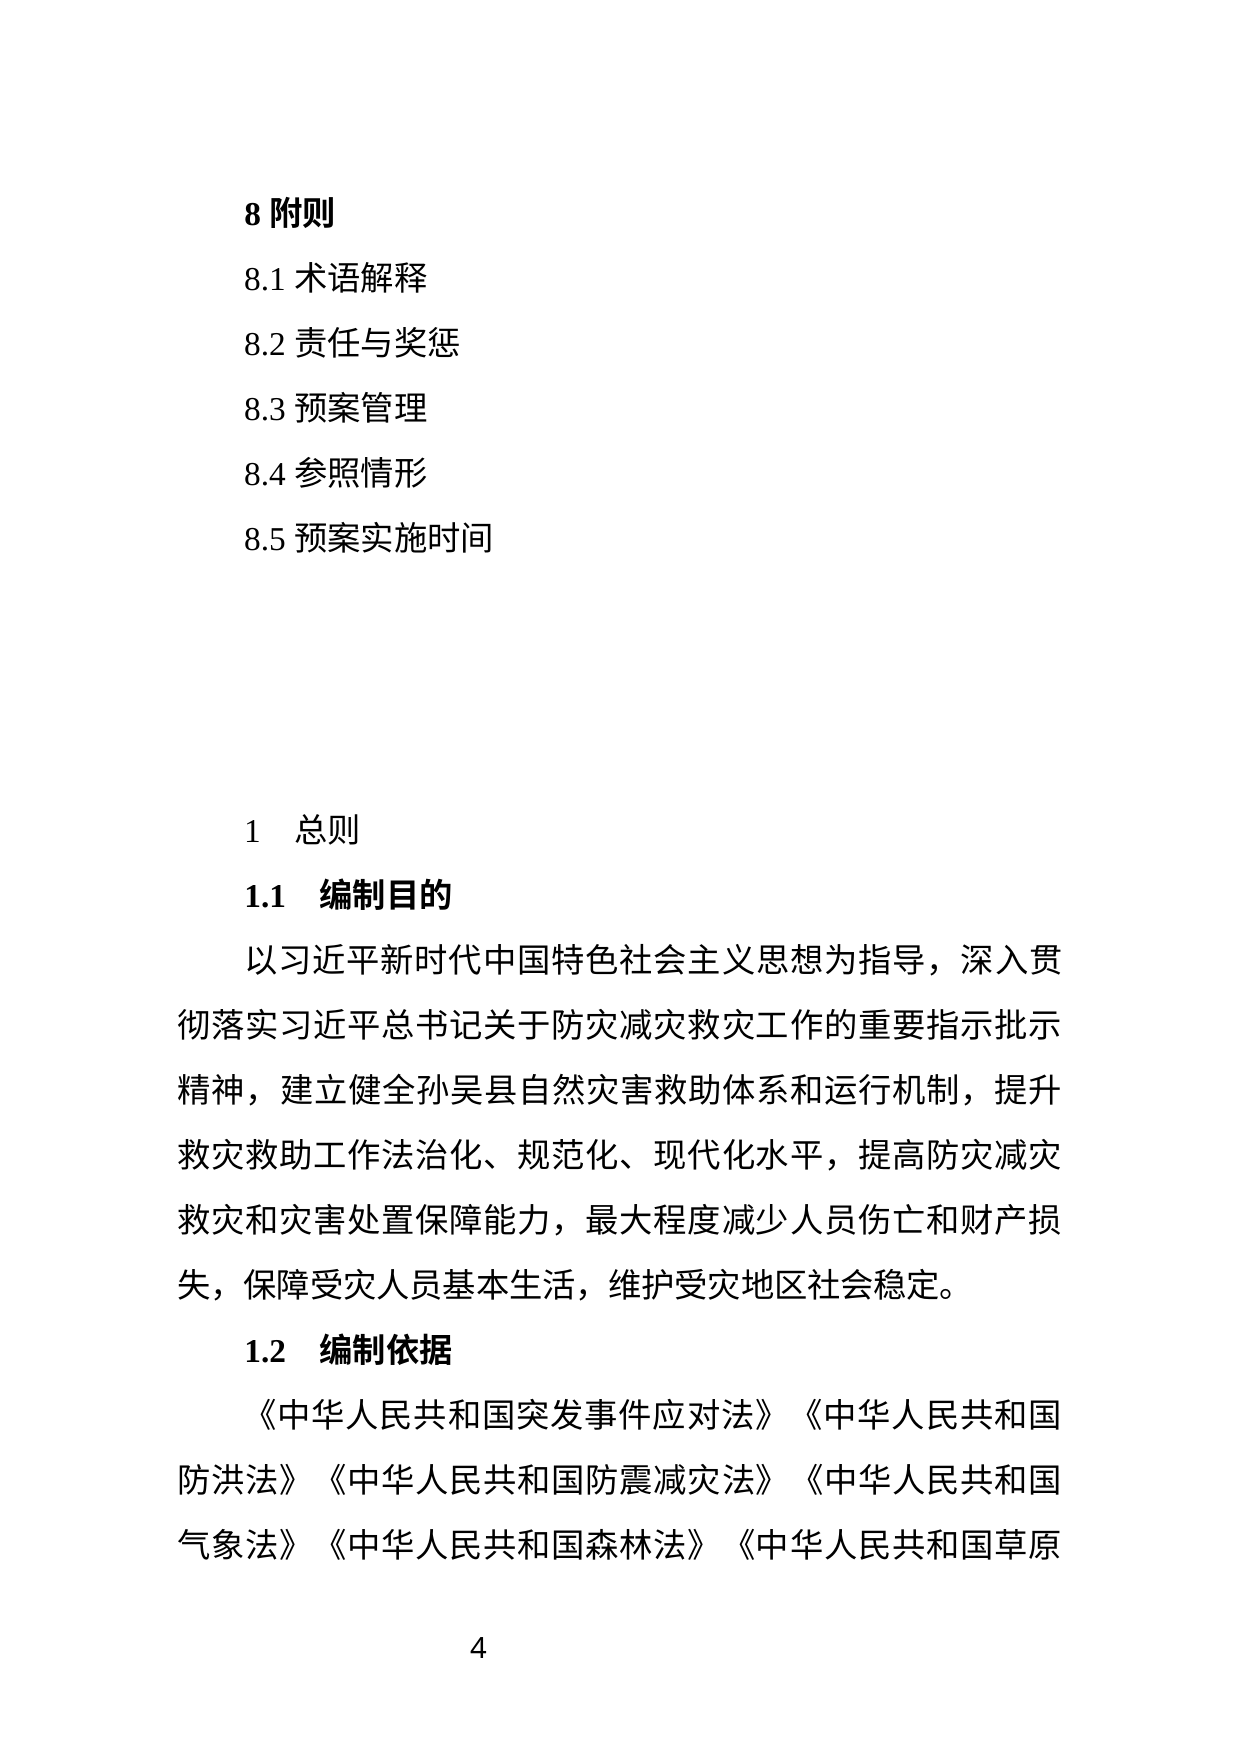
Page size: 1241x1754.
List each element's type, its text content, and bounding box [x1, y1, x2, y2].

text 8.5 预案实施时间 [177, 503, 1063, 568]
list 以习近平新时代中国特色社会主义思想为指导，深入贯彻落实习近平总书记关于防灾减灾救灾工作的重要指示批示精神，建立健全孙吴县自然灾害救助体系和运行机制，提升救灾救助工作法治化、规范化、现代化水平，提高防灾减灾救灾和灾害处置保障能力，最大程度减少人员伤亡和财产损失，保障受灾人员基本生活，维护受灾地区社会稳定。 [177, 926, 1063, 1316]
text 8.4 参照情形 [177, 438, 1063, 503]
text 8.3 预案管理 [177, 373, 1063, 438]
list 1.2 编制依据 [177, 1316, 1063, 1381]
list 1 总则 [177, 796, 1063, 861]
list 1.1 编制目的 [177, 861, 1063, 926]
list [177, 1381, 1063, 1576]
text 8.2 责任与奖惩 [177, 308, 1063, 373]
text 8.1 术语解释 [177, 243, 1063, 308]
text 8 附则 [177, 178, 1063, 243]
